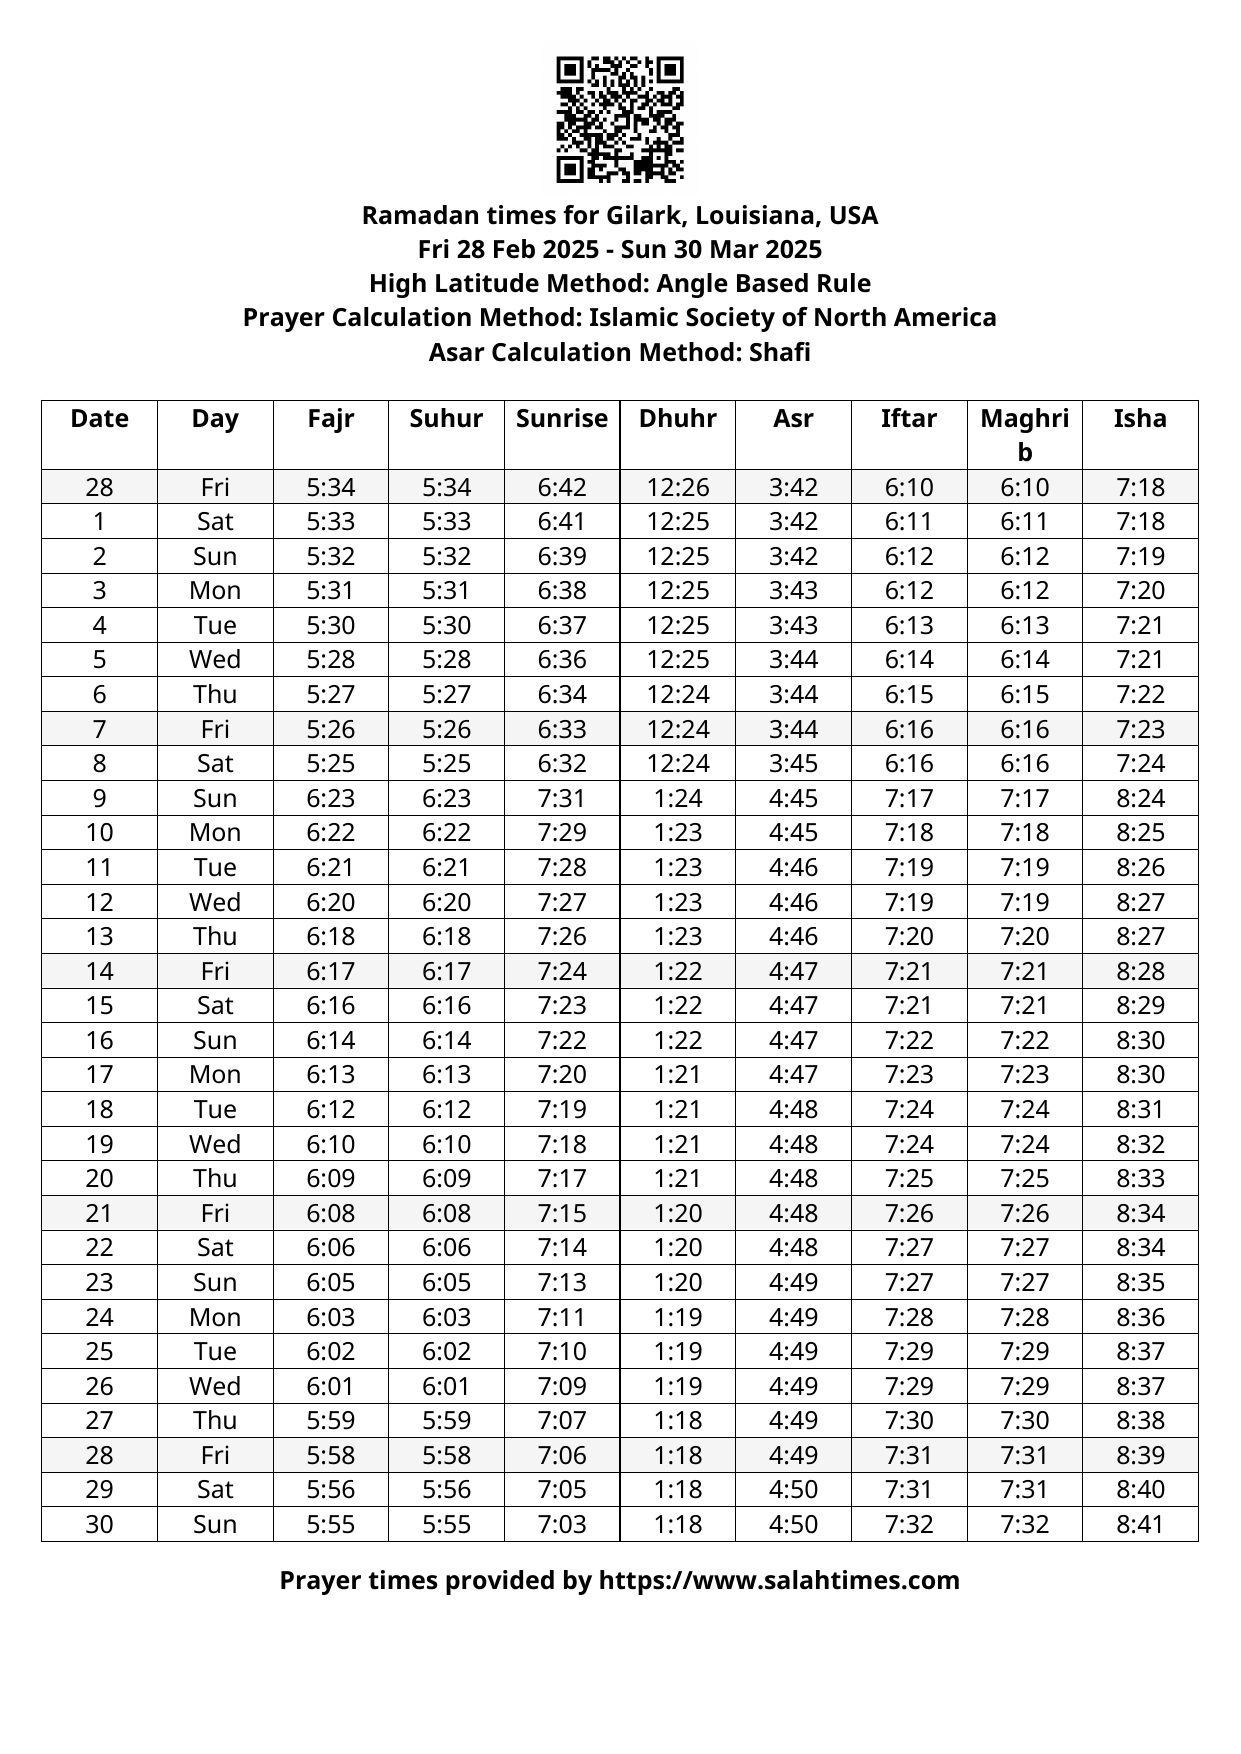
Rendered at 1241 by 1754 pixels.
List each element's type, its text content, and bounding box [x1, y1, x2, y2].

table_cell 29 [42, 1473, 157, 1506]
table_cell 8:33 [1083, 1161, 1198, 1195]
table_cell 2 [42, 539, 157, 572]
table_cell 7:19 [852, 885, 967, 918]
table_cell 6:12 [968, 574, 1082, 607]
table_cell 7:27 [968, 1265, 1082, 1299]
table_cell 7:21 [968, 954, 1082, 987]
table_cell 4:49 [736, 1404, 851, 1437]
table_cell 7:24 [852, 1127, 967, 1160]
table_cell 6:23 [274, 781, 388, 814]
table_cell 1:23 [621, 816, 735, 849]
table_cell 7:17 [852, 781, 967, 814]
table_cell 7:21 [1083, 643, 1198, 676]
table_cell 6:39 [505, 539, 619, 572]
table_cell Thu [158, 1404, 273, 1437]
table_cell 15 [42, 989, 157, 1022]
table_cell Sun [158, 1265, 273, 1299]
table_cell 7:29 [852, 1369, 967, 1402]
table_cell 1:22 [621, 989, 735, 1022]
table_cell 6:13 [968, 608, 1082, 642]
table_cell 1:18 [621, 1438, 735, 1472]
table_cell 5:58 [389, 1438, 504, 1472]
table_cell 6:05 [274, 1265, 388, 1299]
table_cell 1:20 [621, 1231, 735, 1264]
table_cell Sat [158, 1231, 273, 1264]
table_cell 12:25 [621, 608, 735, 642]
table_header Fajr [274, 401, 388, 469]
table_cell Mon [158, 816, 273, 849]
table_cell 12:24 [621, 712, 735, 745]
table_cell 6:10 [852, 470, 967, 503]
table_cell 7:23 [505, 989, 619, 1022]
table_cell 8:30 [1083, 1023, 1198, 1057]
table_cell Thu [158, 1161, 273, 1195]
table_cell 7:23 [1083, 712, 1198, 745]
table_cell 8:37 [1083, 1369, 1198, 1402]
table_cell 6:10 [968, 470, 1082, 503]
table_cell 5:27 [389, 677, 504, 711]
table_header Isha [1083, 401, 1198, 469]
table_cell 4 [42, 608, 157, 642]
table_cell 7:05 [505, 1473, 619, 1506]
table_cell 7:27 [852, 1265, 967, 1299]
table_cell 6 [42, 677, 157, 711]
table_cell 6:16 [968, 746, 1082, 780]
table_cell 11 [42, 850, 157, 884]
table_cell 7:30 [852, 1404, 967, 1437]
table_cell 4:49 [736, 1369, 851, 1402]
table_cell 1 [42, 504, 157, 538]
table_cell 7:28 [505, 850, 619, 884]
table_cell 1:18 [621, 1473, 735, 1506]
picture [542, 41, 699, 198]
table_cell 5:32 [274, 539, 388, 572]
table_cell 6:12 [389, 1092, 504, 1126]
table_cell 6:14 [389, 1023, 504, 1057]
table_cell 7:20 [1083, 574, 1198, 607]
table_cell 5:27 [274, 677, 388, 711]
table_cell 7:25 [852, 1161, 967, 1195]
text Asar Calculation Method: Shafi [42, 334, 1198, 368]
table_cell 5:59 [389, 1404, 504, 1437]
table_cell 6:05 [389, 1265, 504, 1299]
table_cell 7:31 [852, 1473, 967, 1506]
table_cell 8:37 [1083, 1334, 1198, 1368]
table_cell 8 [42, 746, 157, 780]
table_cell 5:25 [389, 746, 504, 780]
table_cell 7:15 [505, 1196, 619, 1229]
table_cell 7:11 [505, 1300, 619, 1333]
table_cell 7:14 [505, 1231, 619, 1264]
table_cell Wed [158, 885, 273, 918]
table_cell 1:19 [621, 1300, 735, 1333]
text Prayer times provided by https://www.salahtimes.com [42, 1563, 1198, 1597]
table_cell 7:28 [852, 1300, 967, 1333]
table_cell 7:29 [968, 1334, 1082, 1368]
table_cell 6:06 [389, 1231, 504, 1264]
table_cell 8:34 [1083, 1196, 1198, 1229]
table_cell 6:02 [389, 1334, 504, 1368]
table_cell 8:32 [1083, 1127, 1198, 1160]
table_cell 7:25 [968, 1161, 1082, 1195]
table_cell Sun [158, 781, 273, 814]
table_cell Tue [158, 850, 273, 884]
table_cell 7:20 [852, 919, 967, 953]
table_cell 9 [42, 781, 157, 814]
table_cell Sat [158, 989, 273, 1022]
table_cell 7:19 [968, 885, 1082, 918]
table_cell 1:21 [621, 1058, 735, 1091]
table_cell 7:17 [505, 1161, 619, 1195]
table_cell 6:01 [389, 1369, 504, 1402]
table_cell 6:23 [389, 781, 504, 814]
table_cell 5:34 [389, 470, 504, 503]
table_cell 8:24 [1083, 781, 1198, 814]
table_cell 6:01 [274, 1369, 388, 1402]
table_cell 6:03 [274, 1300, 388, 1333]
table_cell Thu [158, 677, 273, 711]
table_cell 6:21 [274, 850, 388, 884]
table_cell 7:30 [968, 1404, 1082, 1437]
table_cell 16 [42, 1023, 157, 1057]
table_cell 8:27 [1083, 919, 1198, 953]
table_cell 4:47 [736, 1023, 851, 1057]
table_cell 8:28 [1083, 954, 1198, 987]
table_cell 7:19 [1083, 539, 1198, 572]
table_cell 6:20 [274, 885, 388, 918]
table_header Maghrib [968, 401, 1082, 469]
table_cell 13 [42, 919, 157, 953]
table_cell 7:22 [968, 1023, 1082, 1057]
table_cell 1:23 [621, 885, 735, 918]
table_cell 4:47 [736, 989, 851, 1022]
table_cell 8:25 [1083, 816, 1198, 849]
table_cell 8:31 [1083, 1092, 1198, 1126]
table_cell 4:47 [736, 1058, 851, 1091]
table_cell Wed [158, 1369, 273, 1402]
table_cell 8:29 [1083, 989, 1198, 1022]
table_cell 1:19 [621, 1334, 735, 1368]
table_cell 5:56 [274, 1473, 388, 1506]
table_header Date [42, 401, 157, 469]
table_cell 6:22 [274, 816, 388, 849]
table_cell 10 [42, 816, 157, 849]
table_header Day [158, 401, 273, 469]
table_cell 6:32 [505, 746, 619, 780]
table_cell 7:26 [852, 1196, 967, 1229]
table_cell Fri [158, 1196, 273, 1229]
table_cell 6:15 [852, 677, 967, 711]
table_cell 7:20 [968, 919, 1082, 953]
table_cell 3:42 [736, 504, 851, 538]
table_cell 7:24 [968, 1092, 1082, 1126]
table_cell 12:25 [621, 504, 735, 538]
table_cell 6:09 [274, 1161, 388, 1195]
text Ramadan times for Gilark, Louisiana, USA [42, 198, 1198, 232]
table_cell 7:10 [505, 1334, 619, 1368]
table_cell 7:26 [968, 1196, 1082, 1229]
table_cell 6:17 [389, 954, 504, 987]
table_cell 3:42 [736, 539, 851, 572]
table_cell 1:18 [621, 1507, 735, 1541]
table_cell 30 [42, 1507, 157, 1541]
table_cell 6:12 [968, 539, 1082, 572]
table_cell 7:21 [852, 989, 967, 1022]
table_cell 7:24 [1083, 746, 1198, 780]
table_cell 6:14 [852, 643, 967, 676]
table_cell 8:27 [1083, 885, 1198, 918]
table_header Dhuhr [621, 401, 735, 469]
table_cell 5:30 [389, 608, 504, 642]
table_cell 6:02 [274, 1334, 388, 1368]
table_cell 6:16 [968, 712, 1082, 745]
table_cell 5:58 [274, 1438, 388, 1472]
table_cell 19 [42, 1127, 157, 1160]
table_cell 5 [42, 643, 157, 676]
table_cell 6:33 [505, 712, 619, 745]
table_cell 7:27 [968, 1231, 1082, 1264]
table_cell 7:22 [505, 1023, 619, 1057]
table_cell 6:13 [852, 608, 967, 642]
table_cell 24 [42, 1300, 157, 1333]
table_cell 7:32 [968, 1507, 1082, 1541]
table_cell 4:48 [736, 1127, 851, 1160]
table_cell 7:32 [852, 1507, 967, 1541]
table_cell 4:49 [736, 1300, 851, 1333]
table_cell 26 [42, 1369, 157, 1402]
table_cell 1:21 [621, 1161, 735, 1195]
table_cell 7:23 [852, 1058, 967, 1091]
table_cell 7:29 [968, 1369, 1082, 1402]
table_cell 7:09 [505, 1369, 619, 1402]
table_cell Tue [158, 1092, 273, 1126]
table_cell 6:11 [968, 504, 1082, 538]
table_cell 5:59 [274, 1404, 388, 1437]
table_cell Tue [158, 1334, 273, 1368]
table_cell 6:12 [852, 574, 967, 607]
table_cell 7:19 [505, 1092, 619, 1126]
table_cell Mon [158, 574, 273, 607]
table_cell 4:49 [736, 1265, 851, 1299]
table_cell 6:13 [389, 1058, 504, 1091]
table_cell 7:21 [852, 954, 967, 987]
table_cell 3:43 [736, 608, 851, 642]
table_cell 1:23 [621, 850, 735, 884]
table_cell Fri [158, 954, 273, 987]
table_cell 8:38 [1083, 1404, 1198, 1437]
table_cell 6:12 [274, 1092, 388, 1126]
table_cell 7:03 [505, 1507, 619, 1541]
table_cell 1:24 [621, 781, 735, 814]
table_cell 4:48 [736, 1196, 851, 1229]
table_cell 7:26 [505, 919, 619, 953]
table_cell 5:32 [389, 539, 504, 572]
table_cell 25 [42, 1334, 157, 1368]
table_cell Sun [158, 1023, 273, 1057]
table_cell 6:18 [389, 919, 504, 953]
table_cell 6:08 [389, 1196, 504, 1229]
table_cell 3:44 [736, 712, 851, 745]
table_cell 5:56 [389, 1473, 504, 1506]
table_cell 6:12 [852, 539, 967, 572]
table_cell 5:55 [274, 1507, 388, 1541]
table_cell 6:20 [389, 885, 504, 918]
table_cell Thu [158, 919, 273, 953]
table_cell 12:26 [621, 470, 735, 503]
table_cell 4:49 [736, 1334, 851, 1368]
table_cell 1:20 [621, 1196, 735, 1229]
text Prayer Calculation Method: Islamic Society of North America [42, 300, 1198, 334]
table_cell 7:29 [852, 1334, 967, 1368]
table_cell 6:15 [968, 677, 1082, 711]
table_cell 7:18 [505, 1127, 619, 1160]
table_cell Sat [158, 746, 273, 780]
table_cell 6:17 [274, 954, 388, 987]
table_cell 4:48 [736, 1092, 851, 1126]
table_header Suhur [389, 401, 504, 469]
table_cell 28 [42, 470, 157, 503]
table_cell 5:26 [389, 712, 504, 745]
table_cell 7:31 [852, 1438, 967, 1472]
table_cell 5:55 [389, 1507, 504, 1541]
table_header Iftar [852, 401, 967, 469]
table_cell Sun [158, 539, 273, 572]
table_cell 6:10 [274, 1127, 388, 1160]
table_cell 6:09 [389, 1161, 504, 1195]
table_cell 5:28 [274, 643, 388, 676]
table_cell 6:06 [274, 1231, 388, 1264]
table_cell 7:29 [505, 816, 619, 849]
table_cell 6:16 [389, 989, 504, 1022]
table_cell 1:21 [621, 1092, 735, 1126]
table_cell Fri [158, 1438, 273, 1472]
table_cell 4:48 [736, 1161, 851, 1195]
table_cell 7:22 [852, 1023, 967, 1057]
table_cell 4:50 [736, 1473, 851, 1506]
table_cell 7:27 [505, 885, 619, 918]
table_cell 5:31 [389, 574, 504, 607]
table_cell 8:36 [1083, 1300, 1198, 1333]
table_cell 7:18 [1083, 470, 1198, 503]
table_cell 1:19 [621, 1369, 735, 1402]
table_cell 8:26 [1083, 850, 1198, 884]
table_cell Mon [158, 1058, 273, 1091]
table_cell 8:41 [1083, 1507, 1198, 1541]
table_cell 7:24 [852, 1092, 967, 1126]
table_cell 6:22 [389, 816, 504, 849]
table_cell 7:22 [1083, 677, 1198, 711]
table_cell 3:42 [736, 470, 851, 503]
table_cell 6:03 [389, 1300, 504, 1333]
table_cell 3:44 [736, 643, 851, 676]
table_cell 27 [42, 1404, 157, 1437]
table_cell 1:23 [621, 919, 735, 953]
table_cell 6:10 [389, 1127, 504, 1160]
table_cell 7:24 [505, 954, 619, 987]
table_cell 3:43 [736, 574, 851, 607]
table_cell 7:31 [968, 1438, 1082, 1472]
table_cell 6:08 [274, 1196, 388, 1229]
table_cell 12:25 [621, 539, 735, 572]
table_cell 7:18 [852, 816, 967, 849]
table_cell 4:50 [736, 1507, 851, 1541]
table_cell 1:21 [621, 1127, 735, 1160]
text High Latitude Method: Angle Based Rule [42, 266, 1198, 300]
table_cell 6:11 [852, 504, 967, 538]
table_cell 6:18 [274, 919, 388, 953]
table_cell Fri [158, 712, 273, 745]
table_cell 7:23 [968, 1058, 1082, 1091]
table_cell 4:46 [736, 885, 851, 918]
table_cell 7:07 [505, 1404, 619, 1437]
table_cell 4:46 [736, 919, 851, 953]
table_cell 23 [42, 1265, 157, 1299]
table_cell 7:21 [1083, 608, 1198, 642]
table_cell 7:19 [968, 850, 1082, 884]
table_cell 5:31 [274, 574, 388, 607]
table_cell 12:25 [621, 574, 735, 607]
table_cell Fri [158, 470, 273, 503]
table_cell 7:21 [968, 989, 1082, 1022]
table_cell 6:34 [505, 677, 619, 711]
table_cell 6:41 [505, 504, 619, 538]
table_cell 17 [42, 1058, 157, 1091]
table_cell Mon [158, 1300, 273, 1333]
table_cell 7:27 [852, 1231, 967, 1264]
table_header Sunrise [505, 401, 619, 469]
table_cell 7:24 [968, 1127, 1082, 1160]
table_cell 1:18 [621, 1404, 735, 1437]
table_cell 14 [42, 954, 157, 987]
table_cell 7:28 [968, 1300, 1082, 1333]
table_cell Sat [158, 1473, 273, 1506]
table_cell 5:33 [274, 504, 388, 538]
table_cell 12:24 [621, 677, 735, 711]
table_cell 7:19 [852, 850, 967, 884]
table_cell 6:16 [274, 989, 388, 1022]
table_cell 6:42 [505, 470, 619, 503]
table_cell Wed [158, 643, 273, 676]
table_cell 5:28 [389, 643, 504, 676]
table_cell 20 [42, 1161, 157, 1195]
table_cell 1:22 [621, 1023, 735, 1057]
table_cell 6:16 [852, 746, 967, 780]
table_cell 4:46 [736, 850, 851, 884]
table_cell 6:16 [852, 712, 967, 745]
table_cell 8:30 [1083, 1058, 1198, 1091]
table_cell 4:49 [736, 1438, 851, 1472]
table_cell Sun [158, 1507, 273, 1541]
table_cell 6:37 [505, 608, 619, 642]
table_cell 12:24 [621, 746, 735, 780]
table_cell 1:22 [621, 954, 735, 987]
table_cell 8:40 [1083, 1473, 1198, 1506]
table_cell 12:25 [621, 643, 735, 676]
table_cell 7:20 [505, 1058, 619, 1091]
table_cell 8:35 [1083, 1265, 1198, 1299]
table_cell 22 [42, 1231, 157, 1264]
table_cell 7:31 [968, 1473, 1082, 1506]
table_cell 4:48 [736, 1231, 851, 1264]
table_cell 6:38 [505, 574, 619, 607]
table_cell Sat [158, 504, 273, 538]
table_header Asr [736, 401, 851, 469]
table_cell 5:26 [274, 712, 388, 745]
table_cell 6:21 [389, 850, 504, 884]
table_cell 8:39 [1083, 1438, 1198, 1472]
table_cell 28 [42, 1438, 157, 1472]
table_cell 12 [42, 885, 157, 918]
table_cell 7:18 [968, 816, 1082, 849]
table_cell 5:25 [274, 746, 388, 780]
table_cell 18 [42, 1092, 157, 1126]
table_cell 7:06 [505, 1438, 619, 1472]
table_cell Wed [158, 1127, 273, 1160]
table_cell 5:30 [274, 608, 388, 642]
table_cell 4:45 [736, 781, 851, 814]
table_cell 3 [42, 574, 157, 607]
table_cell 6:14 [968, 643, 1082, 676]
table_cell 5:33 [389, 504, 504, 538]
table_cell 7 [42, 712, 157, 745]
table_cell 3:44 [736, 677, 851, 711]
table_cell 1:20 [621, 1265, 735, 1299]
table_cell Tue [158, 608, 273, 642]
table_cell 6:14 [274, 1023, 388, 1057]
table_cell 3:45 [736, 746, 851, 780]
table_cell 6:13 [274, 1058, 388, 1091]
table_cell 4:45 [736, 816, 851, 849]
table_cell 21 [42, 1196, 157, 1229]
table_cell 7:13 [505, 1265, 619, 1299]
table_cell 6:36 [505, 643, 619, 676]
table_cell 7:17 [968, 781, 1082, 814]
table_cell 7:18 [1083, 504, 1198, 538]
table_cell 5:34 [274, 470, 388, 503]
text Fri 28 Feb 2025 - Sun 30 Mar 2025 [42, 232, 1198, 266]
table_cell 8:34 [1083, 1231, 1198, 1264]
table_cell 4:47 [736, 954, 851, 987]
table_cell 7:31 [505, 781, 619, 814]
